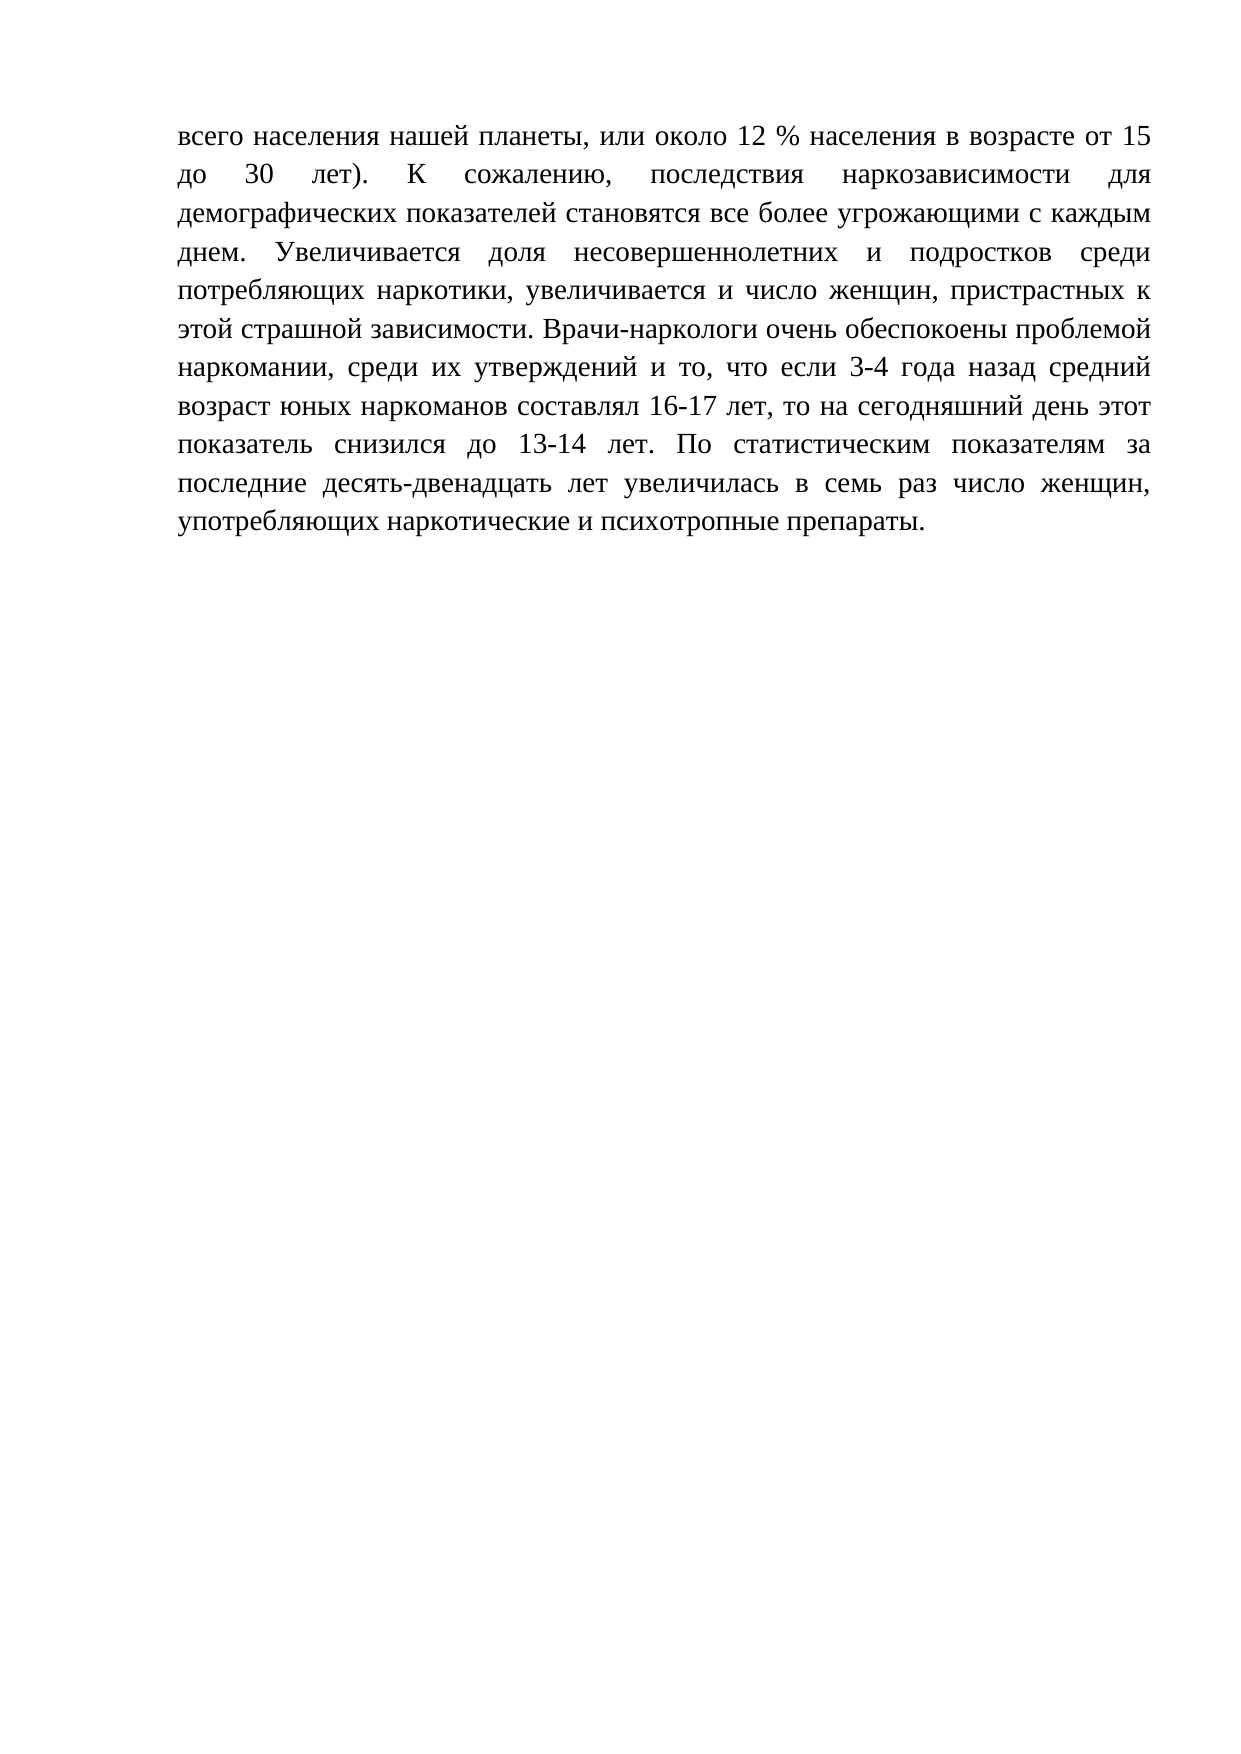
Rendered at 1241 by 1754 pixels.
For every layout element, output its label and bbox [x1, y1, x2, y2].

text [177, 118, 1152, 537]
